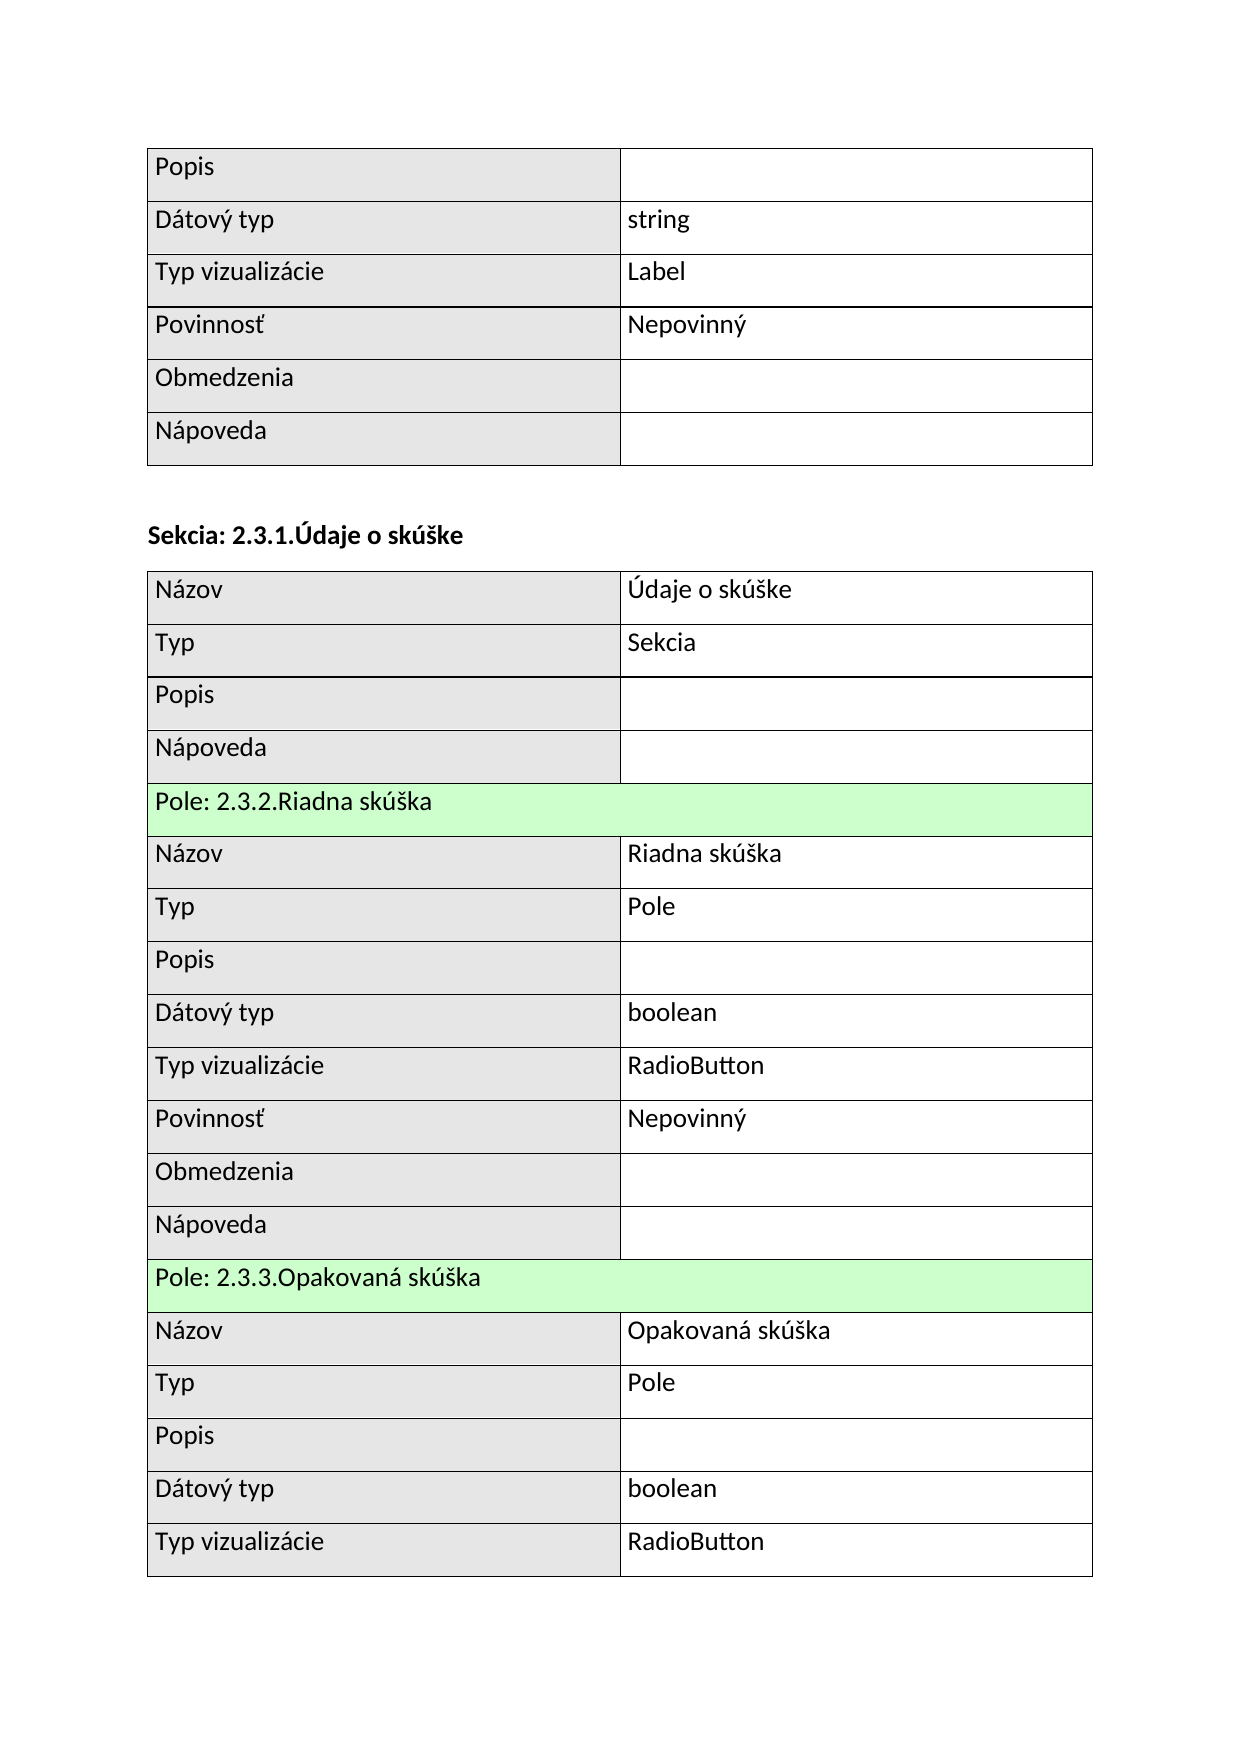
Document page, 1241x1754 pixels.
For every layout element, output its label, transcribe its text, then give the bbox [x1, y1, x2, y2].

table_cell Typ [148, 1366, 620, 1417]
table_cell Obmedzenia [148, 1154, 620, 1206]
table_cell Popis [148, 1419, 620, 1471]
table_cell Dátový typ [148, 1472, 620, 1523]
table_cell Nepovinný [621, 308, 1092, 359]
table_cell [621, 678, 1092, 729]
table_cell Pole: 2.3.3.Opakovaná skúška [148, 1260, 1092, 1312]
table_cell Popis [148, 149, 620, 201]
table_cell [621, 942, 1092, 994]
table_cell Sekcia [621, 625, 1092, 676]
table_cell Pole [621, 1366, 1092, 1417]
table_cell Nápoveda [148, 1207, 620, 1259]
table_cell Názov [148, 837, 620, 888]
table_cell Nápoveda [148, 731, 620, 783]
table_cell Dátový typ [148, 995, 620, 1047]
table_header Názov [148, 572, 620, 624]
table_cell [621, 1419, 1092, 1471]
table_cell Popis [148, 678, 620, 729]
table_cell Popis [148, 942, 620, 994]
table_cell Typ vizualizácie [148, 1048, 620, 1100]
table_cell [621, 1207, 1092, 1259]
table_cell [621, 149, 1092, 201]
table_cell Typ [148, 889, 620, 941]
table_cell Povinnosť [148, 1101, 620, 1153]
table_cell Obmedzenia [148, 360, 620, 412]
table_cell RadioButton [621, 1048, 1092, 1100]
table_cell [621, 360, 1092, 412]
table_cell Typ vizualizácie [148, 1524, 620, 1576]
table_cell Pole [621, 889, 1092, 941]
table_cell [621, 731, 1092, 783]
table_cell string [621, 202, 1092, 253]
table_cell Dátový typ [148, 202, 620, 253]
table_cell Povinnosť [148, 308, 620, 359]
table_cell Typ vizualizácie [148, 255, 620, 306]
table_cell Nápoveda [148, 413, 620, 465]
table_cell [621, 413, 1092, 465]
table_header Údaje o skúške [621, 572, 1092, 624]
text Sekcia: 2.3.1.Údaje o skúške [148, 518, 1093, 552]
table_cell RadioButton [621, 1524, 1092, 1576]
table_cell Pole: 2.3.2.Riadna skúška [148, 784, 1092, 836]
table_cell boolean [621, 1472, 1092, 1523]
table_cell Nepovinný [621, 1101, 1092, 1153]
table_cell Opakovaná skúška [621, 1313, 1092, 1364]
table_cell Typ [148, 625, 620, 676]
table_cell Názov [148, 1313, 620, 1364]
table_cell Riadna skúška [621, 837, 1092, 888]
table_cell [621, 1154, 1092, 1206]
table_cell Label [621, 255, 1092, 306]
table_cell boolean [621, 995, 1092, 1047]
